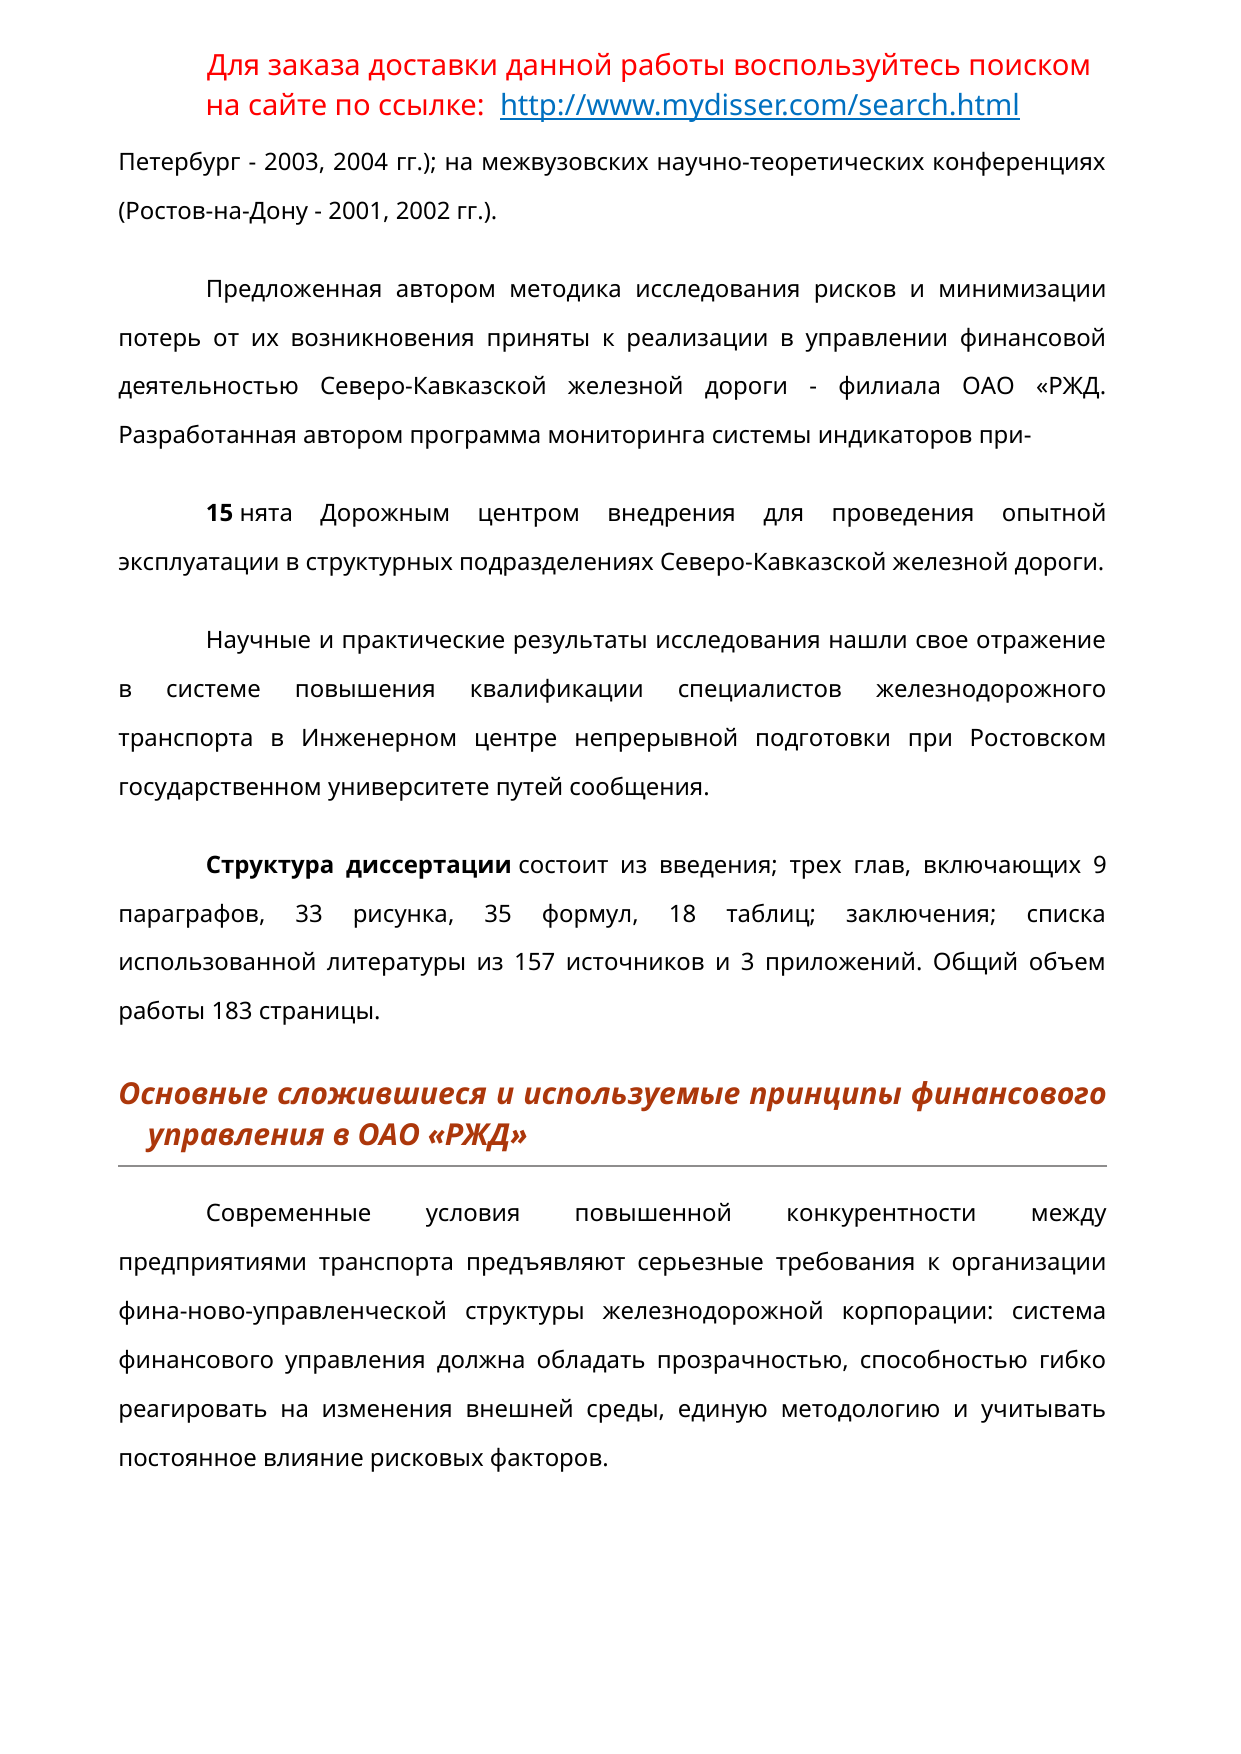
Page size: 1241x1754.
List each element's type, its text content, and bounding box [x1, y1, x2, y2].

text Структура диссертации состоит из введения; трех глав, включающих 9 параграфов, 33 рисунка, 35 формул, 18 таблиц; заключения; списка использованной литературы из 157 источников и 3 приложений. Общий объем работы 183 страницы. [118, 847, 1107, 1027]
subtitle Основные сложившиеся и используемые принципы финансового управления в ОАО «РЖД» [118, 1072, 1107, 1165]
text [118, 144, 1107, 226]
text Современные условия повышенной конкурентности между предприятиями транспорта предъявляют серьезные требования к организации фина-ново-управленческой структуры железнодорожной корпорации: система финансового управления должна обладать прозрачностью, способностью гибко реагировать на изменения внешней среды, единую методологию и учитывать постоянное влияние рисковых факторов. [118, 1196, 1107, 1473]
text Научные и практические результаты исследования нашли свое отражение в системе повышения квалификации специалистов железнодорожного транспорта в Инженерном центре непрерывной подготовки при Ростовском государственном университете путей сообщения. [118, 623, 1107, 802]
text Предложенная автором методика исследования рисков и минимизации потерь от их возникновения приняты к реализации в управлении финансовой деятельностью Северо-Кавказской железной дороги - филиала ОАО «РЖД. Разработанная автором программа мониторинга системы индикаторов при- [118, 271, 1107, 451]
text 15 нята Дорожным центром внедрения для проведения опытной эксплуатации в структурных подразделениях Северо-Кавказской железной дороги. [118, 496, 1107, 577]
